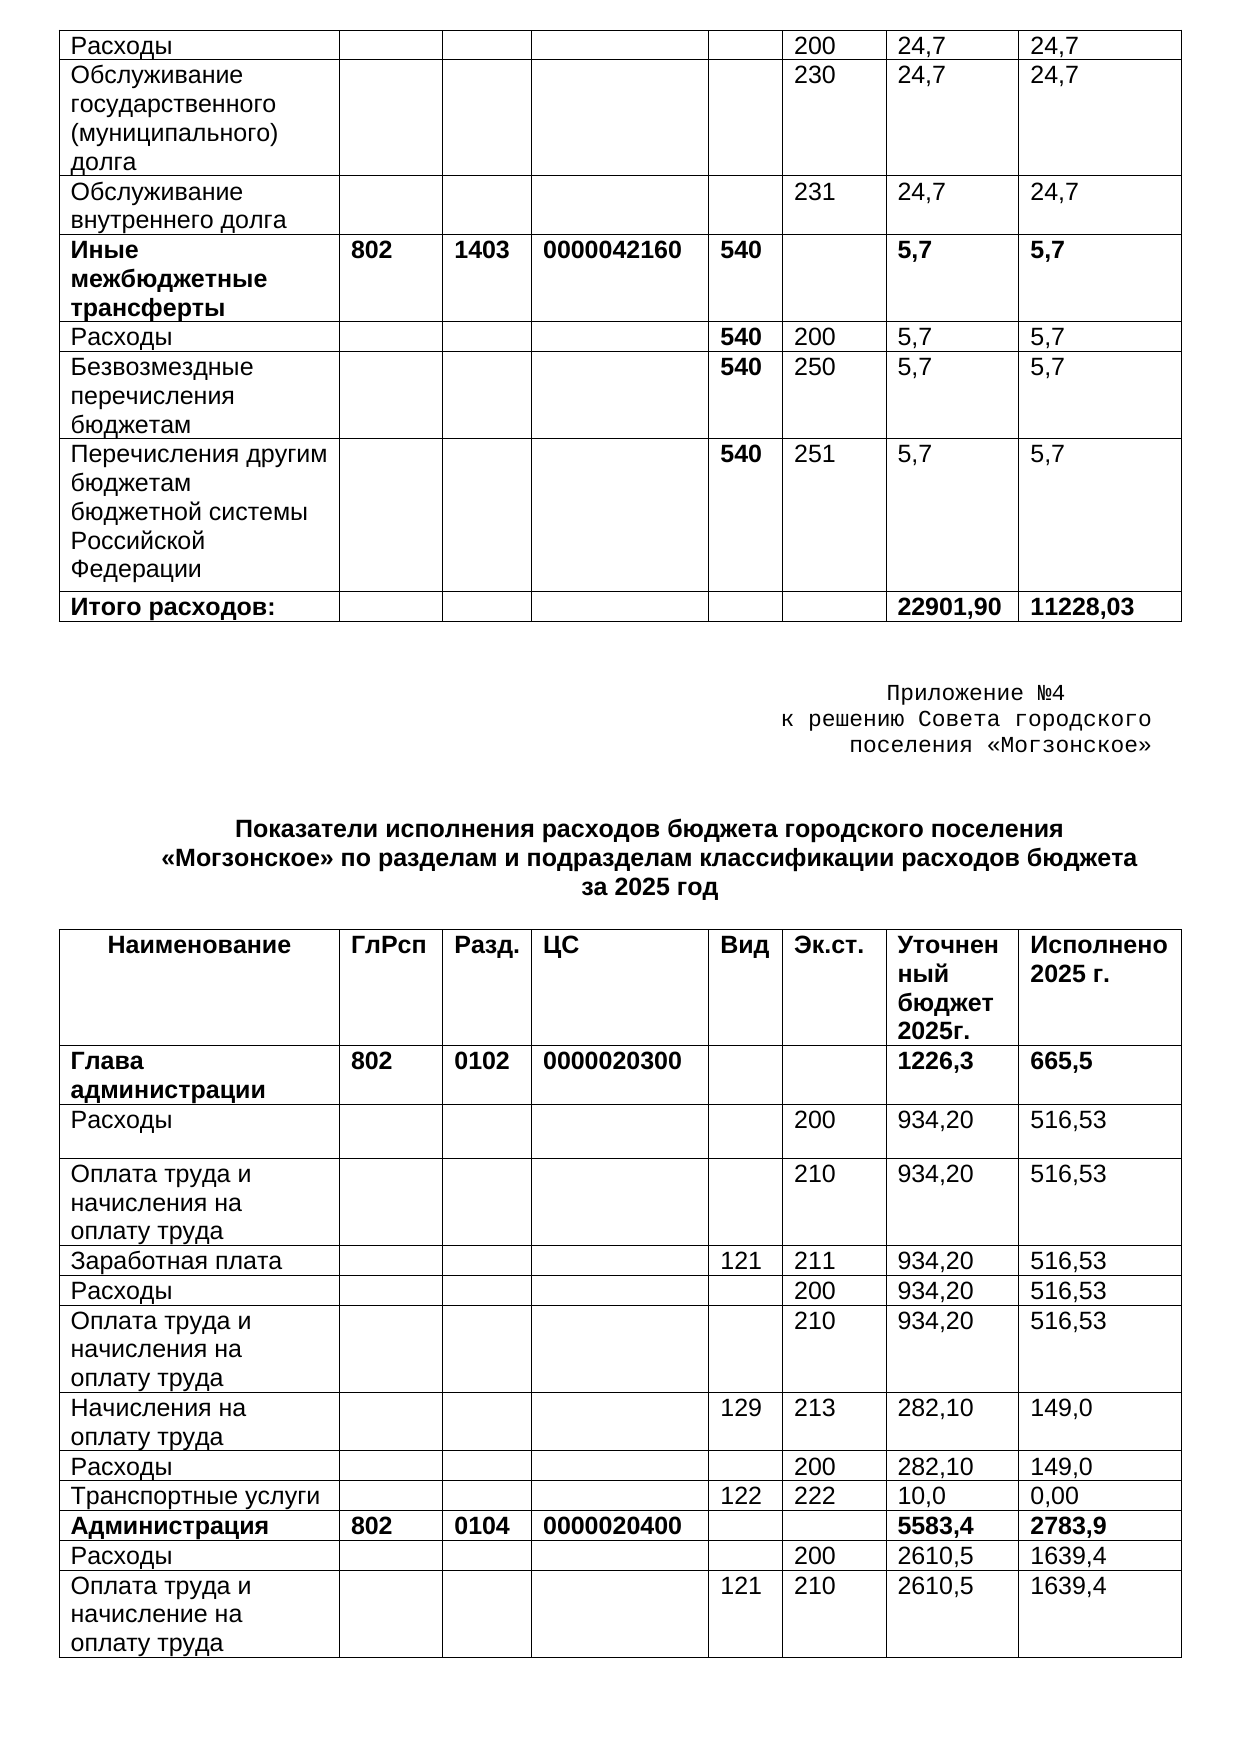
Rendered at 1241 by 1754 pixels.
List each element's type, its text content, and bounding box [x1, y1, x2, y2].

table_cell [532, 322, 708, 351]
table_cell [340, 322, 442, 351]
table_cell 0000020400 [532, 1511, 708, 1540]
table_header Исполнено 2025 г. [1019, 930, 1181, 1045]
table_cell Расходы [60, 1276, 339, 1304]
table_cell [340, 176, 442, 234]
table_cell 0000042160 [532, 235, 708, 321]
table_cell 0102 [443, 1046, 531, 1104]
table_cell [443, 1481, 531, 1510]
table_cell 2610,5 [887, 1541, 1018, 1569]
table_cell [709, 1306, 782, 1392]
table_cell 934,20 [887, 1306, 1018, 1392]
table_cell 24,7 [887, 176, 1018, 234]
table_cell [443, 1246, 531, 1275]
table_cell 540 [709, 439, 782, 591]
table_cell [443, 1393, 531, 1450]
table_cell 5,7 [1019, 352, 1181, 438]
table_cell 516,53 [1019, 1246, 1181, 1275]
table_cell 5,7 [1019, 439, 1181, 591]
table_cell 149,0 [1019, 1451, 1181, 1480]
table_cell [443, 352, 531, 438]
table_cell 540 [709, 322, 782, 351]
table_cell [783, 1046, 886, 1104]
table_cell 5,7 [1019, 322, 1181, 351]
table_cell [340, 1306, 442, 1392]
table_cell 516,53 [1019, 1159, 1181, 1245]
table_cell [709, 31, 782, 59]
table_cell 516,53 [1019, 1105, 1181, 1158]
table_cell 0104 [443, 1511, 531, 1540]
table_cell 282,10 [887, 1393, 1018, 1450]
table_cell 1226,3 [887, 1046, 1018, 1104]
table_header ГлРсп [340, 930, 442, 1045]
table_cell Перечисления другим бюджетам бюджетной системы Российской Федерации [60, 439, 339, 591]
table_cell 802 [340, 235, 442, 321]
table_cell 230 [783, 60, 886, 175]
table_cell [532, 1393, 708, 1450]
table_cell Оплата труда и начисления на оплату труда [60, 1306, 339, 1392]
table_cell [340, 1451, 442, 1480]
table_cell Транспортные услуги [60, 1481, 339, 1510]
table_cell 934,20 [887, 1276, 1018, 1304]
table_cell Администрация [60, 1511, 339, 1540]
table_cell [443, 1571, 531, 1657]
table_cell [783, 235, 886, 321]
table_cell [340, 439, 442, 591]
table_cell 200 [783, 1105, 886, 1158]
table_cell 210 [783, 1159, 886, 1245]
table_cell [532, 1306, 708, 1392]
table_cell 200 [783, 31, 886, 59]
table_cell [709, 60, 782, 175]
table_cell Расходы [60, 1541, 339, 1569]
table_cell 5,7 [887, 439, 1018, 591]
table_cell 1639,4 [1019, 1541, 1181, 1569]
table_cell 24,7 [1019, 60, 1181, 175]
table_cell [709, 1159, 782, 1245]
table_cell [783, 592, 886, 621]
table_cell 11228,03 [1019, 592, 1181, 621]
table_cell 149,0 [1019, 1393, 1181, 1450]
table_cell [709, 1541, 782, 1569]
table_cell 2783,9 [1019, 1511, 1181, 1540]
table_cell [709, 1105, 782, 1158]
table_cell [532, 1276, 708, 1304]
table_cell 2610,5 [887, 1571, 1018, 1657]
text Приложение №4 [448, 682, 1152, 707]
table_cell [340, 1246, 442, 1275]
table_cell [443, 60, 531, 175]
table_cell [443, 31, 531, 59]
table_header ЦС [532, 930, 708, 1045]
table_cell [532, 439, 708, 591]
table_cell Итого расходов: [60, 592, 339, 621]
table_cell Обслуживание государственного (муниципального) долга [60, 60, 339, 175]
table_cell [532, 352, 708, 438]
table_header Наименование [60, 930, 339, 1045]
table_cell 5,7 [887, 235, 1018, 321]
table_cell Обслуживание внутреннего долга [60, 176, 339, 234]
table_cell [340, 31, 442, 59]
table_cell 5,7 [887, 352, 1018, 438]
table_cell 5,7 [1019, 235, 1181, 321]
table_cell 129 [709, 1393, 782, 1450]
table_cell [340, 1571, 442, 1657]
table_cell 516,53 [1019, 1306, 1181, 1392]
table_cell 121 [709, 1246, 782, 1275]
table_cell Иные межбюджетные трансферты [60, 235, 339, 321]
table_cell 665,5 [1019, 1046, 1181, 1104]
table_cell 22901,90 [887, 592, 1018, 621]
table_cell Оплата труда и начисления на оплату труда [60, 1159, 339, 1245]
table_cell [443, 1541, 531, 1569]
table_cell [340, 1393, 442, 1450]
table_cell 934,20 [887, 1246, 1018, 1275]
table_header Эк.ст. [783, 930, 886, 1045]
table_cell Начисления на оплату труда [60, 1393, 339, 1450]
table_cell [783, 1511, 886, 1540]
table_cell [443, 1159, 531, 1245]
table_cell 200 [783, 1276, 886, 1304]
table_cell [443, 176, 531, 234]
text поселения «Могзонское» [148, 733, 1152, 759]
table_cell [532, 1451, 708, 1480]
table_cell [340, 1159, 442, 1245]
table_cell 121 [709, 1571, 782, 1657]
table_cell [340, 1276, 442, 1304]
table_cell 10,0 [887, 1481, 1018, 1510]
table_cell [709, 1276, 782, 1304]
table_cell 540 [709, 235, 782, 321]
table_cell 1639,4 [1019, 1571, 1181, 1657]
table_cell [532, 1571, 708, 1657]
table_cell 0,00 [1019, 1481, 1181, 1510]
table_header Уточненный бюджет 2025г. [887, 930, 1018, 1045]
table_cell [443, 1276, 531, 1304]
table_cell [340, 352, 442, 438]
table_cell Расходы [60, 1105, 339, 1158]
table_cell 251 [783, 439, 886, 591]
table_cell [443, 592, 531, 621]
table_cell [340, 1541, 442, 1569]
table_cell [532, 1105, 708, 1158]
table_cell Расходы [60, 322, 339, 351]
table_cell [340, 592, 442, 621]
table_cell [532, 1541, 708, 1569]
table_cell [532, 60, 708, 175]
table_cell 802 [340, 1511, 442, 1540]
table_cell [443, 322, 531, 351]
table_cell [443, 1451, 531, 1480]
table_cell Безвозмездные перечисления бюджетам [60, 352, 339, 438]
table_cell 222 [783, 1481, 886, 1510]
table_cell 24,7 [887, 31, 1018, 59]
table_cell [709, 592, 782, 621]
table_cell [532, 1159, 708, 1245]
table_cell 0000020300 [532, 1046, 708, 1104]
table_cell 210 [783, 1306, 886, 1392]
table_cell [443, 1306, 531, 1392]
table_cell [532, 592, 708, 621]
table_cell Расходы [60, 31, 339, 59]
text Показатели исполнения расходов бюджета городского поселения «Могзонское» по разделам и подразделам классификации расходов бюджета за 2025 год [148, 814, 1152, 900]
table_cell [532, 1246, 708, 1275]
table_cell [340, 1481, 442, 1510]
table_cell [532, 1481, 708, 1510]
text к решению Совета городского [148, 707, 1152, 733]
table_cell [340, 1105, 442, 1158]
table_cell Расходы [60, 1451, 339, 1480]
table_cell [709, 176, 782, 234]
table_cell [709, 1511, 782, 1540]
table_cell 5,7 [887, 322, 1018, 351]
table_cell 282,10 [887, 1451, 1018, 1480]
table_cell 802 [340, 1046, 442, 1104]
table_cell [340, 60, 442, 175]
table_cell 210 [783, 1571, 886, 1657]
table_cell 540 [709, 352, 782, 438]
table_cell 24,7 [1019, 176, 1181, 234]
table_header Разд. [443, 930, 531, 1045]
table_cell 934,20 [887, 1159, 1018, 1245]
table_cell 200 [783, 1541, 886, 1569]
table_cell [709, 1046, 782, 1104]
table_cell 250 [783, 352, 886, 438]
table_cell [443, 1105, 531, 1158]
table_cell [532, 31, 708, 59]
table_cell [443, 439, 531, 591]
table_cell 200 [783, 1451, 886, 1480]
table_cell Оплата труда и начисление на оплату труда [60, 1571, 339, 1657]
table_cell 934,20 [887, 1105, 1018, 1158]
table_cell 516,53 [1019, 1276, 1181, 1304]
table_cell 213 [783, 1393, 886, 1450]
table_cell Заработная плата [60, 1246, 339, 1275]
table_cell 200 [783, 322, 886, 351]
table_cell [532, 176, 708, 234]
table_cell 211 [783, 1246, 886, 1275]
table_cell 24,7 [887, 60, 1018, 175]
table_cell 24,7 [1019, 31, 1181, 59]
table_header Вид [709, 930, 782, 1045]
table_cell 122 [709, 1481, 782, 1510]
table_cell 1403 [443, 235, 531, 321]
table_cell 231 [783, 176, 886, 234]
table_cell Глава администрации [60, 1046, 339, 1104]
table_cell 5583,4 [887, 1511, 1018, 1540]
table_cell [709, 1451, 782, 1480]
